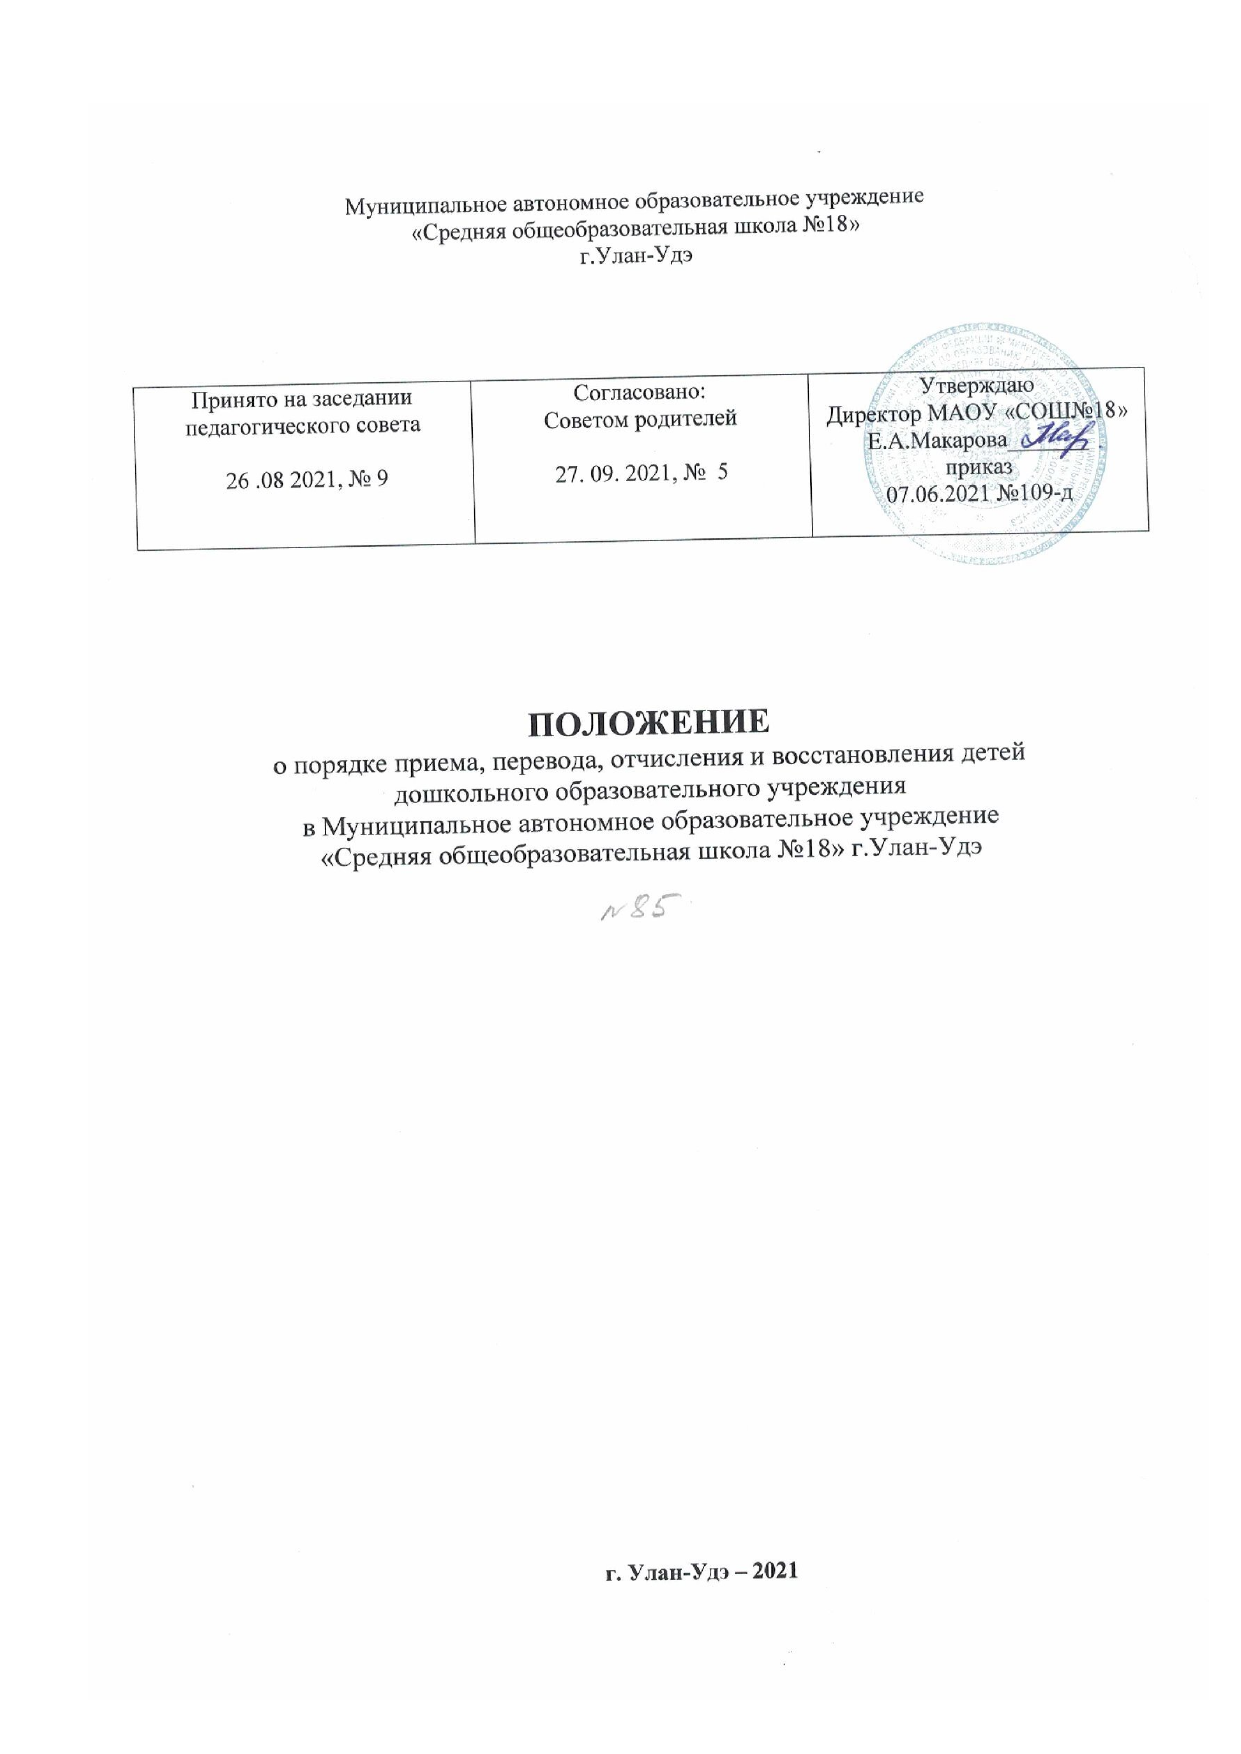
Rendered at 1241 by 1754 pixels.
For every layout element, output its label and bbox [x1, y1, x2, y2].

picture [88, 103, 1209, 1700]
